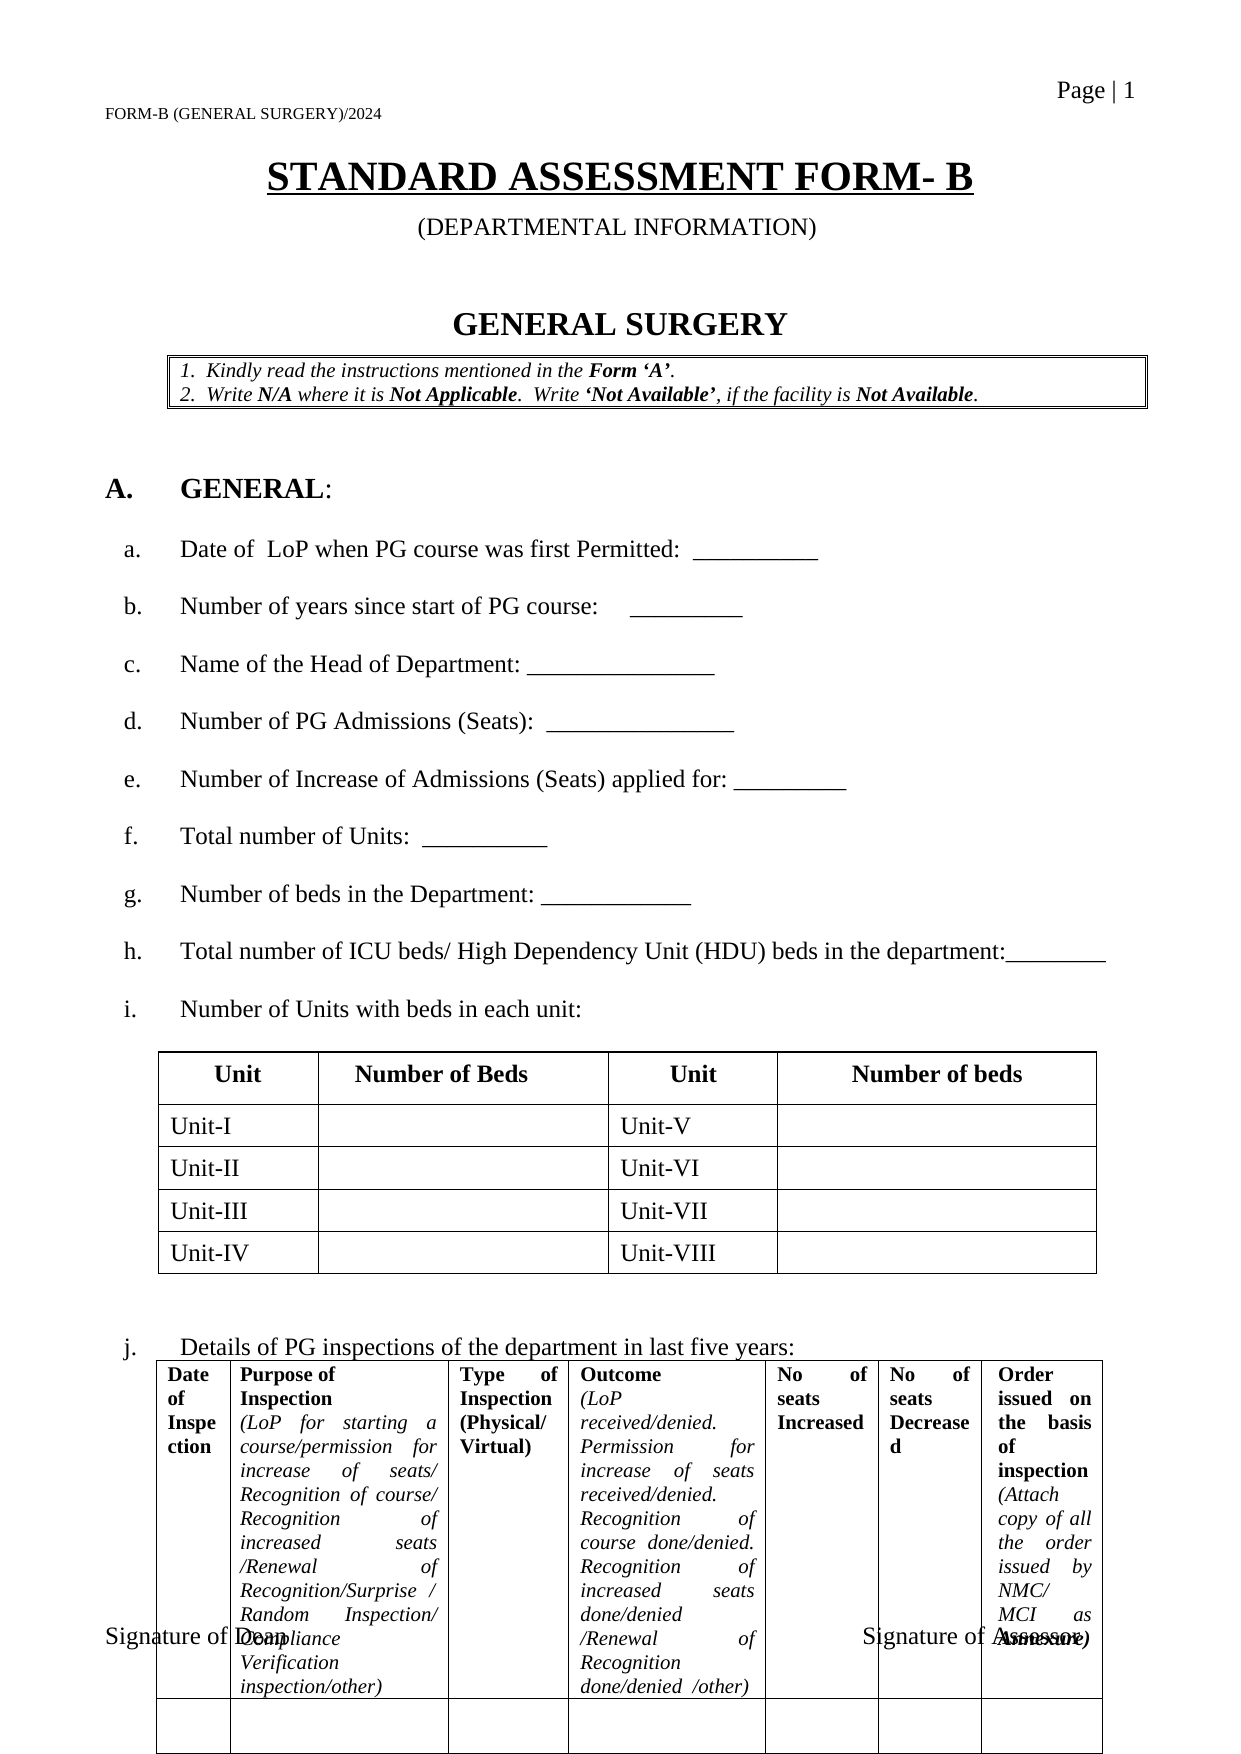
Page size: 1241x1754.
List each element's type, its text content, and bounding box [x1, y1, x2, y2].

table_cell Unit-VII [609, 1190, 777, 1231]
list Number of PG Admissions (Seats): _______________ [124, 706, 1135, 735]
table_cell [449, 1699, 568, 1753]
table_cell Unit-IV [159, 1232, 318, 1273]
table_cell [319, 1105, 608, 1146]
table_cell [982, 1699, 1102, 1753]
table_cell Unit-II [159, 1147, 318, 1188]
list Total number of Units: __________ [124, 821, 1135, 850]
table_cell Unit-VI [609, 1147, 777, 1188]
table_header No of seats Decreased [879, 1361, 981, 1698]
table_cell [879, 1699, 981, 1753]
table_header Date of Inspection [157, 1361, 230, 1698]
list Number of years since start of PG course: _________ [124, 591, 1135, 620]
table_cell Unit-I [159, 1105, 318, 1146]
table_header Number of Beds [319, 1053, 608, 1104]
list Number of Units with beds in each unit: [124, 994, 1135, 1023]
table_cell Unit-VIII [609, 1232, 777, 1273]
table_cell [778, 1232, 1096, 1273]
text (DEPARTMENTAL INFORMATION) [105, 212, 1135, 241]
table_header 1. Kindly read the instructions mentioned in the Form ‘A’. 2. Write N/A where it is Not Applicable. Write ‘Not Available’, if the facility is Not Available. [170, 358, 1145, 406]
table_header Order issued on the basis of inspection (Attach copy of all the order issued by NMC/ MCI as Annexure) [982, 1361, 1102, 1698]
table_header Type of Inspection (Physical/ Virtual) [449, 1361, 568, 1698]
list Total number of ICU beds/ High Dependency Unit (HDU) beds in the department:________ [124, 936, 1135, 965]
text j. Details of PG inspections of the department in last five years: [124, 1332, 1135, 1360]
table_header Number of beds [778, 1053, 1096, 1104]
table_cell [569, 1699, 765, 1753]
table_cell [319, 1190, 608, 1231]
table_header Outcome (LoP received/denied. Permission for increase of seats received/denied. Recognition of course done/denied. Recognition of increased seats done/denied /Renewal of Recognition done/denied /other) [569, 1361, 765, 1698]
text STANDARD ASSESSMENT FORM- B [105, 152, 1135, 199]
list Date of LoP when PG course was first Permitted: __________ [124, 534, 1135, 563]
table_header Unit [609, 1053, 777, 1104]
table_header Purpose of Inspection (LoP for starting a course/permission for increase of seats/ Recognition of course/ Recognition of increased seats /Renewal of Recognition/Surprise /Random Inspection/ Compliance Verification inspection/other) [231, 1361, 448, 1698]
table_cell [319, 1232, 608, 1273]
text A. GENERAL: [105, 472, 1135, 505]
table_cell [766, 1699, 878, 1753]
list Number of beds in the Department: ____________ [124, 879, 1135, 908]
table_cell [231, 1699, 448, 1753]
table_cell [319, 1147, 608, 1188]
list Name of the Head of Department: _______________ [124, 649, 1135, 678]
table_cell [778, 1147, 1096, 1188]
table_header Unit [159, 1053, 318, 1104]
table_cell [778, 1190, 1096, 1231]
table_cell [157, 1699, 230, 1753]
list Number of Increase of Admissions (Seats) applied for: _________ [124, 764, 1135, 793]
table_cell Unit-V [609, 1105, 777, 1146]
table_cell [778, 1105, 1096, 1146]
table_header No of seats Increased [766, 1361, 878, 1698]
table_cell Unit-III [159, 1190, 318, 1231]
text GENERAL SURGERY [105, 304, 1135, 342]
